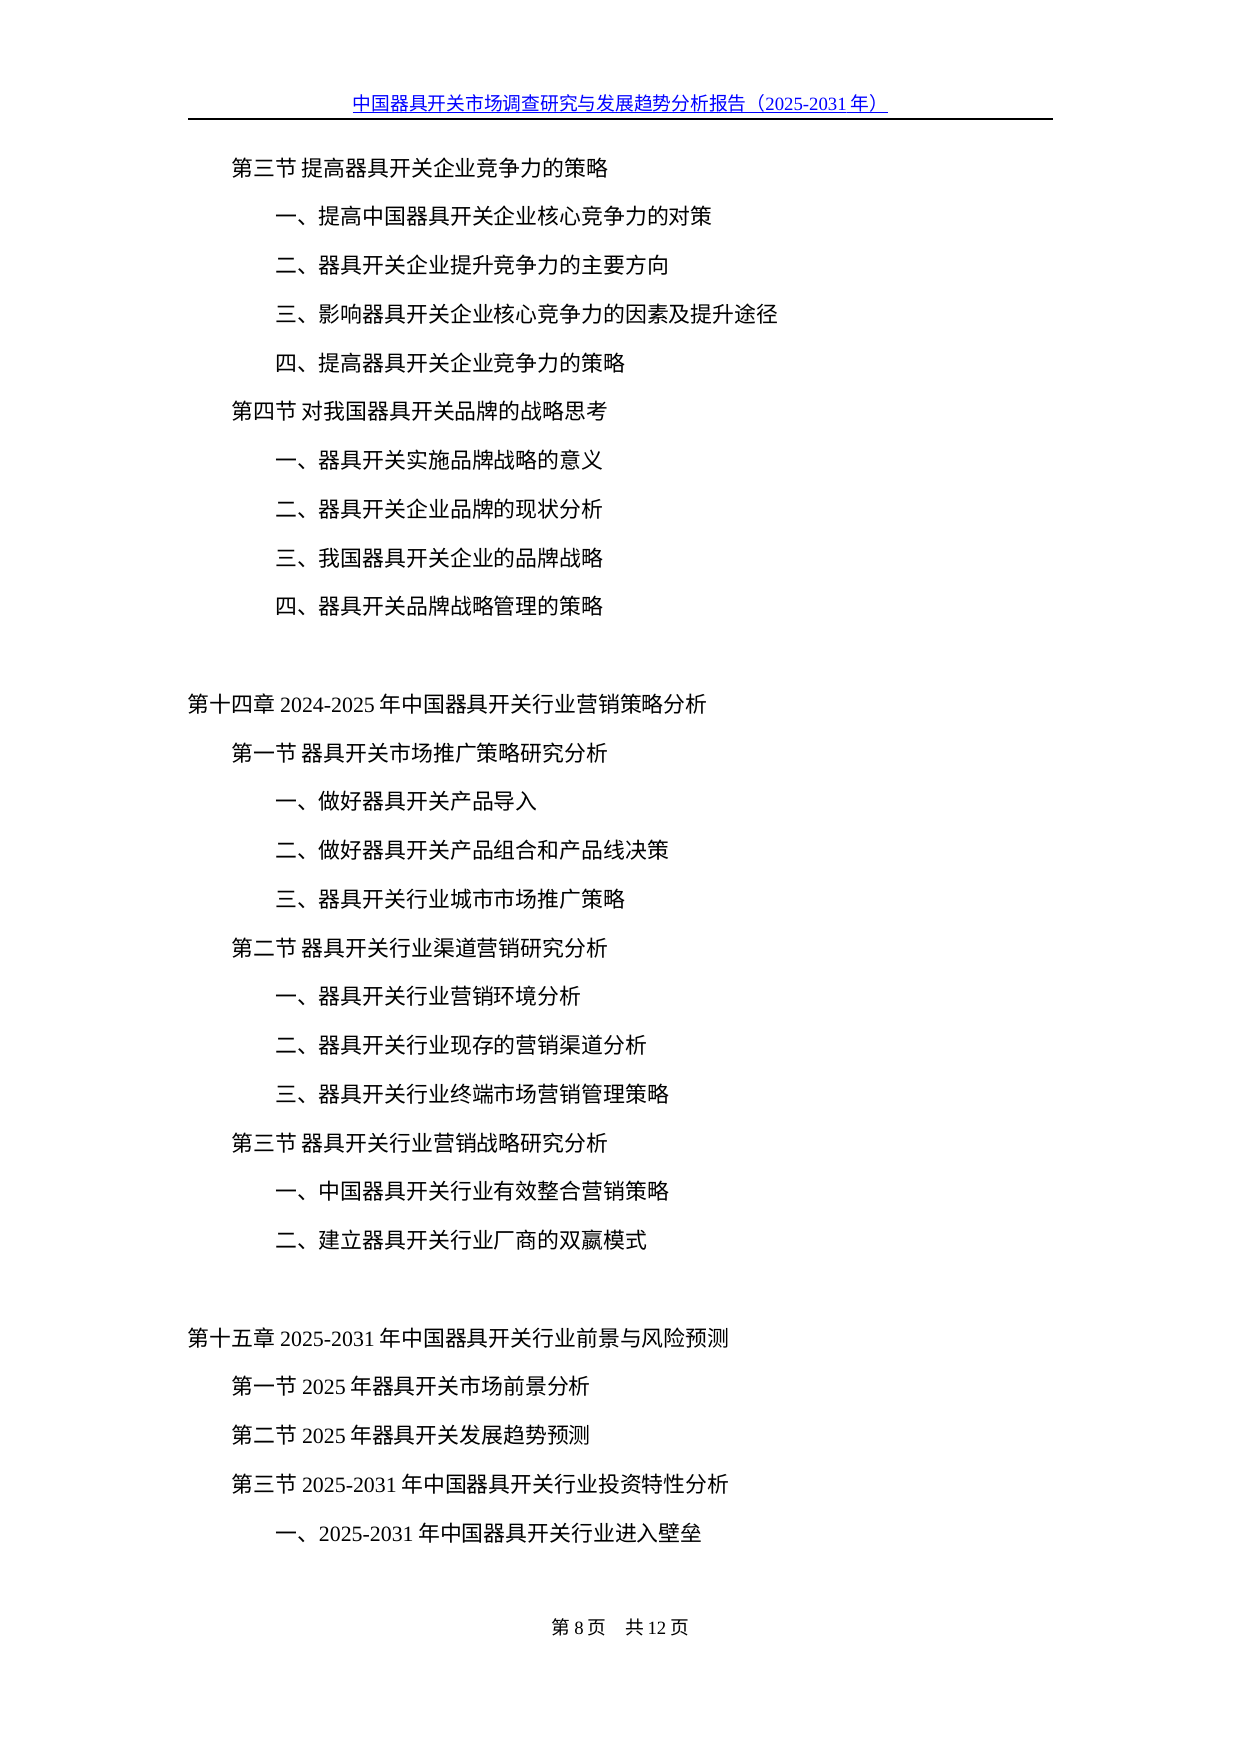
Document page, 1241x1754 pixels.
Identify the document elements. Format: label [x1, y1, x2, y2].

text [187, 150, 1053, 1548]
